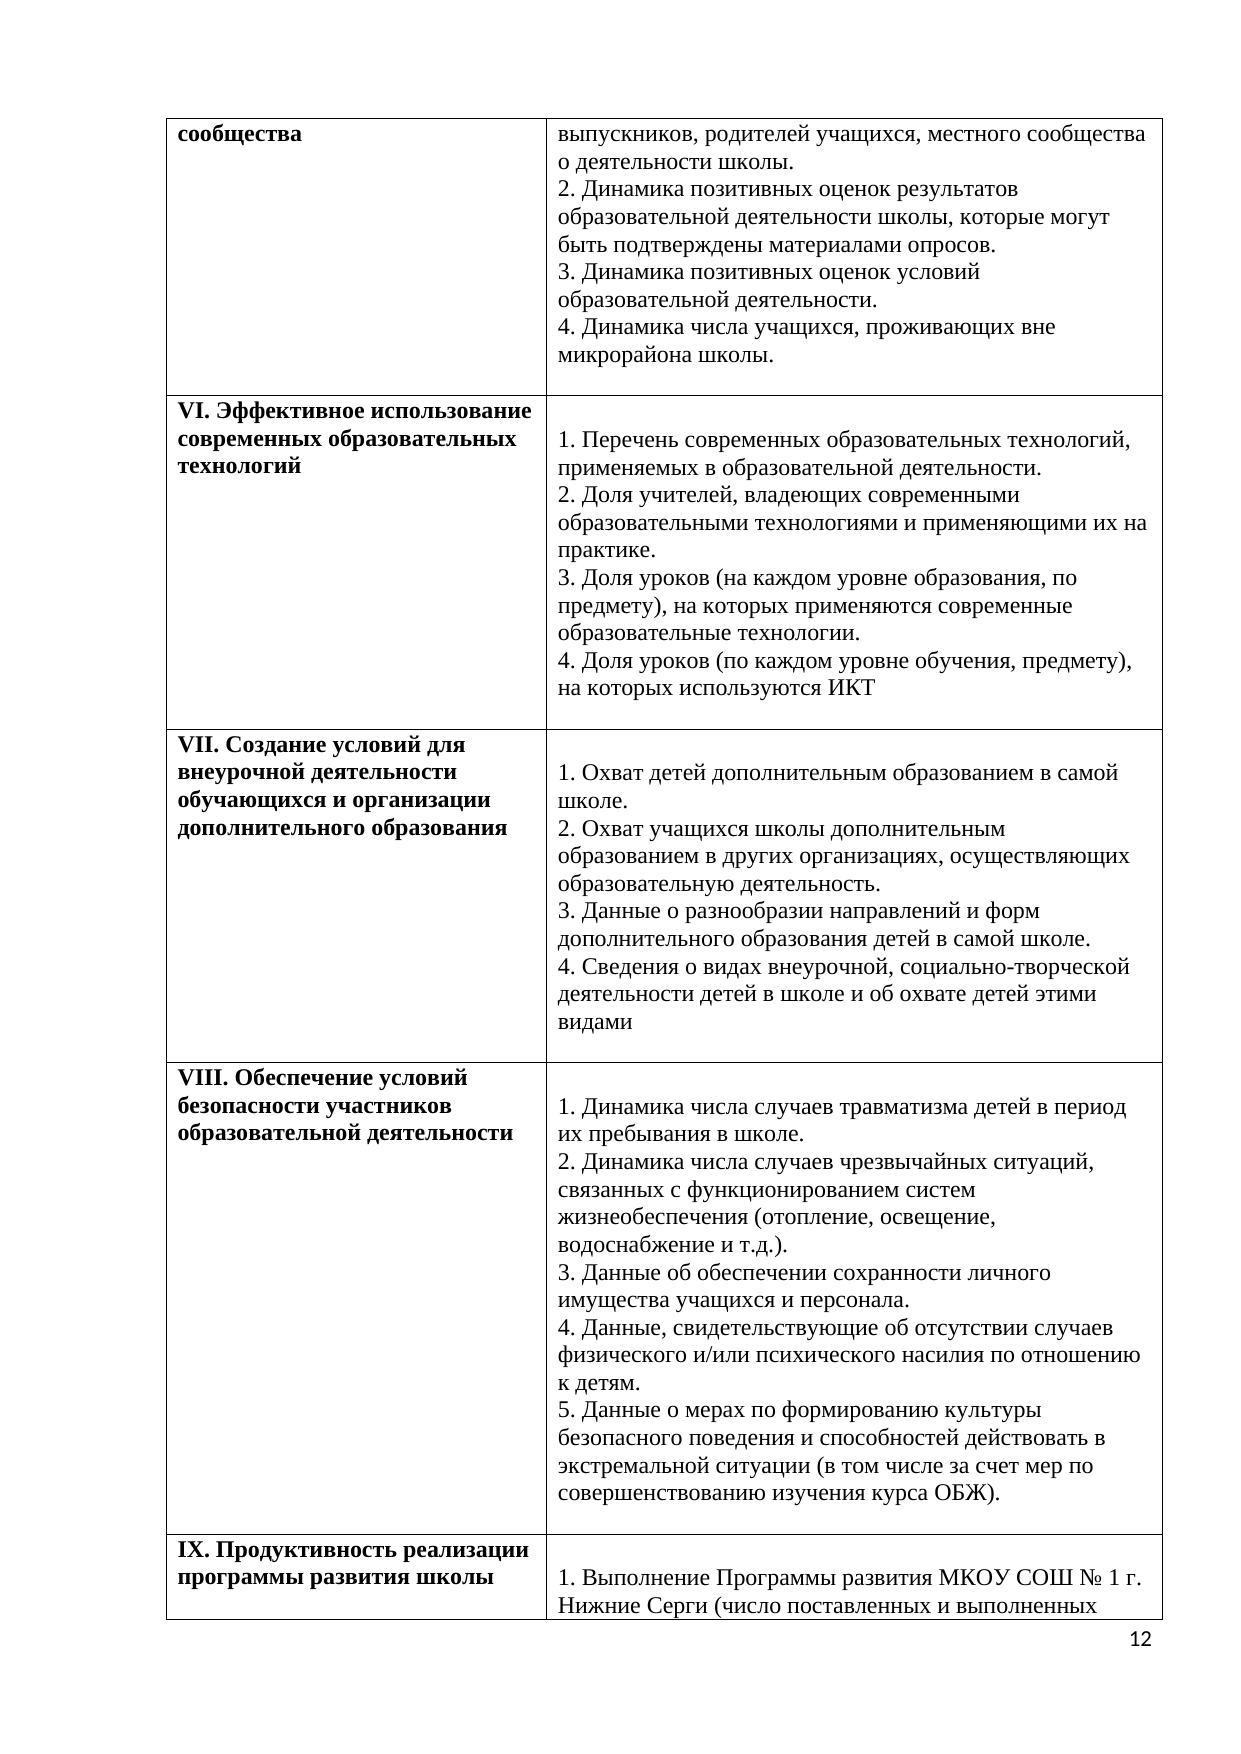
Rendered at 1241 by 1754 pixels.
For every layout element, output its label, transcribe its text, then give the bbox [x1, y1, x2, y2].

table_cell VII. Создание условий для внеурочной деятельности обучающихся и организации дополнительного образования [167, 730, 546, 1062]
table_cell 1. Динамика числа случаев травматизма детей в период их пребывания в школе. 2. Динамика числа случаев чрезвычайных ситуаций, связанных с функционированием систем жизнеобеспечения (отопление, освещение, водоснабжение и т.д.). 3. Данные об обеспечении сохранности личного имущества учащихся и персонала. 4. Данные, свидетельствующие об отсутствии случаев физического и/или психического насилия по отношению к детям. 5. Данные о мерах по формированию культуры безопасного поведения и способностей действовать в экстремальной ситуации (в том числе за счет мер по совершенствованию изучения курса ОБЖ). [547, 1063, 1162, 1533]
table_cell VI. Эффективное использование современных образовательных технологий [167, 396, 546, 729]
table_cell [167, 1535, 546, 1618]
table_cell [167, 119, 546, 395]
table_cell 1. Охват детей дополнительным образованием в самой школе. 2. Охват учащихся школы дополнительным образованием в других организациях, осуществляющих образовательную деятельность. 3. Данные о разнообразии направлений и форм дополнительного образования детей в самой школе. 4. Сведения о видах внеурочной, социально-творческой деятельности детей в школе и об охвате детей этими видами [547, 730, 1162, 1062]
table_cell VIII. Обеспечение условий безопасности участников образовательной деятельности [167, 1063, 546, 1533]
table_cell 1. Перечень современных образовательных технологий, применяемых в образовательной деятельности. 2. Доля учителей, владеющих современными образовательными технологиями и применяющими их на практике. 3. Доля уроков (на каждом уровне образования, по предмету), на которых применяются современные образовательные технологии. 4. Доля уроков (по каждом уровне обучения, предмету), на которых используются ИКТ [547, 396, 1162, 729]
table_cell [547, 1535, 1162, 1618]
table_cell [547, 119, 1162, 395]
